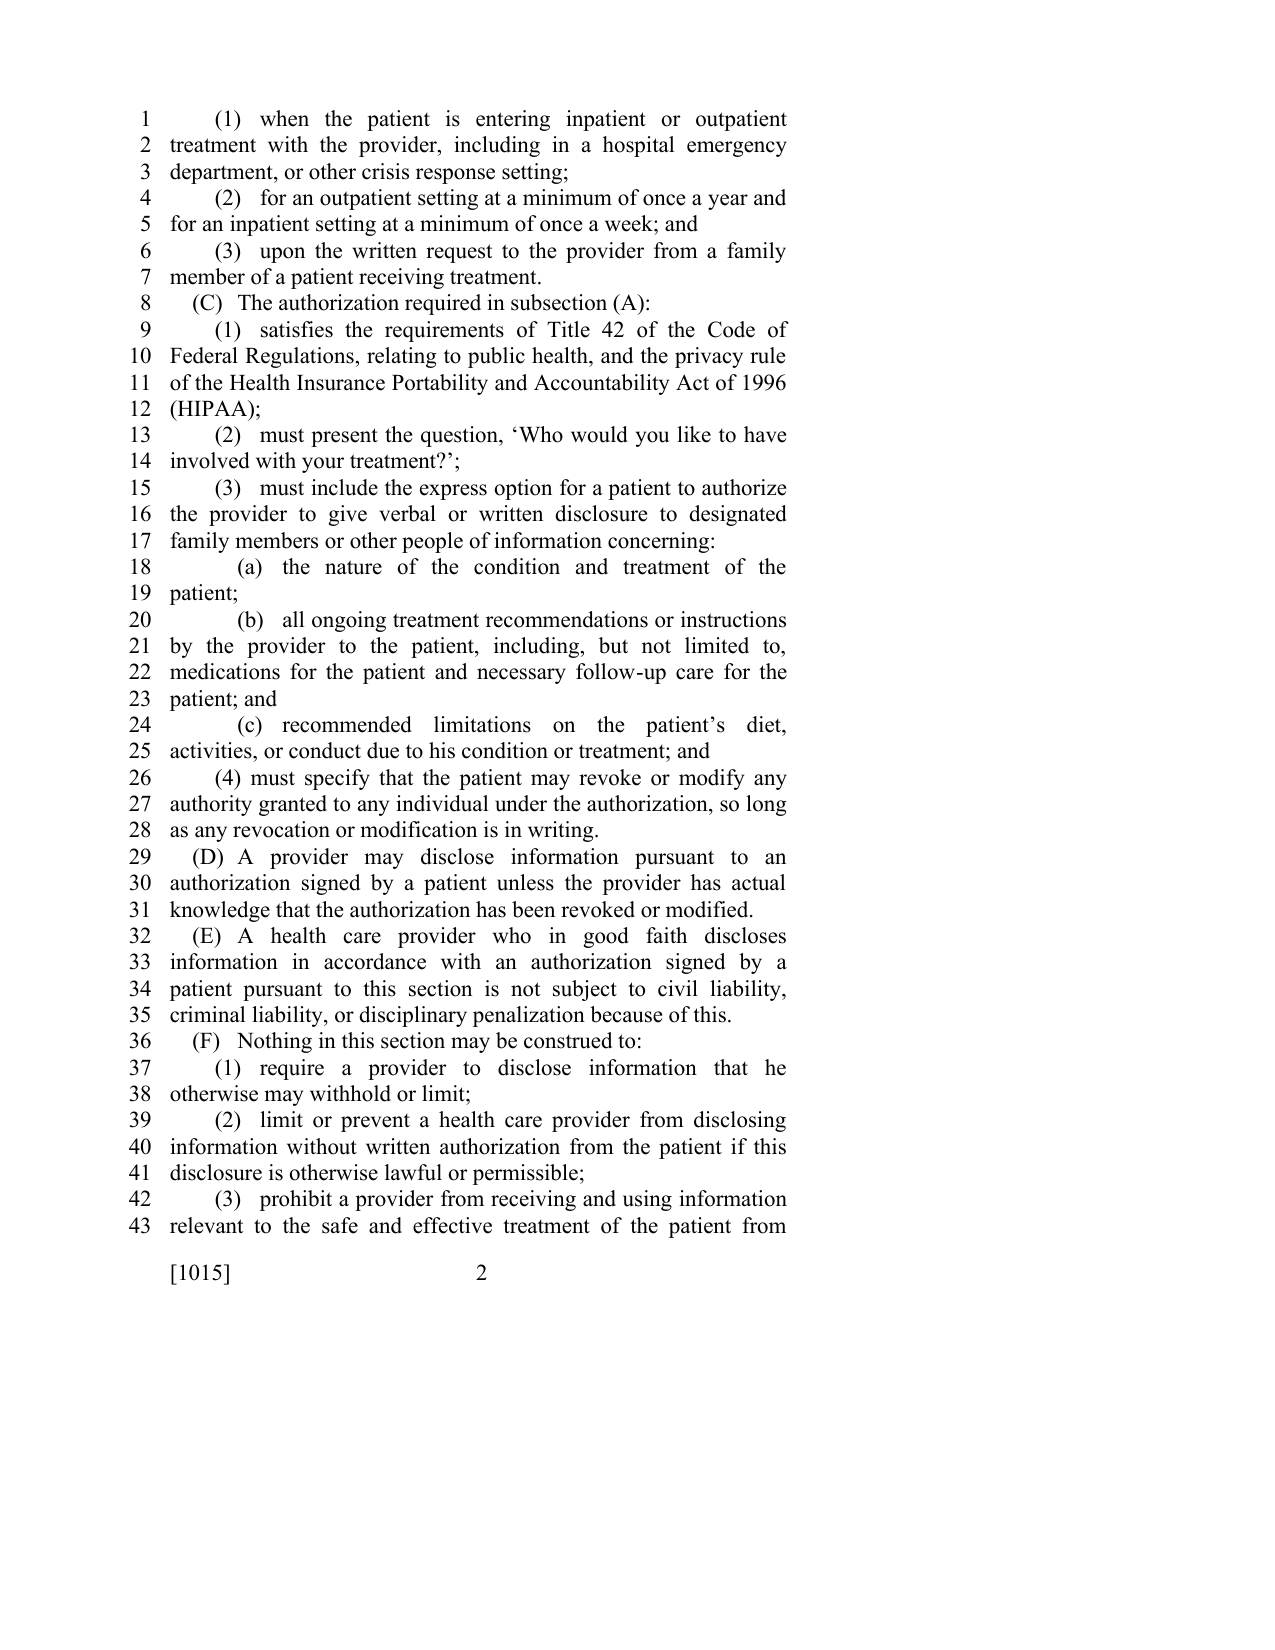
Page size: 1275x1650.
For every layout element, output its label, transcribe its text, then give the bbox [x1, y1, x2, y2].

text (b) all ongoing treatment recommendations or instructions by the provider to the patient, including, but not limited to, medications for the patient and necessary follow-up care for the patient; and [169, 606, 787, 711]
text (2) for an outpatient setting at a minimum of once a year and for an inpatient setting at a minimum of once a week; and [169, 184, 787, 237]
text (1) when the patient is entering inpatient or outpatient treatment with the provider, including in a hospital emergency department, or other crisis response setting; [169, 105, 787, 184]
text (1) satisfies the requirements of Title 42 of the Code of Federal Regulations, relating to public health, and the privacy rule of the Health Insurance Portability and Accountability Act of 1996 (HIPAA); [169, 316, 787, 421]
text (F) Nothing in this section may be construed to: [169, 1027, 787, 1054]
text (3) must include the express option for a patient to authorize the provider to give verbal or written disclosure to designated family members or other people of information concerning: [169, 474, 787, 553]
text (2) must present the question, ‘Who would you like to have involved with your treatment?’; [169, 421, 787, 474]
text (3) upon the written request to the provider from a family member of a patient receiving treatment. [169, 237, 787, 289]
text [169, 1186, 787, 1238]
text (D) A provider may disclose information pursuant to an authorization signed by a patient unless the provider has actual knowledge that the authorization has been revoked or modified. [169, 843, 787, 922]
text (c) recommended limitations on the patient’s diet, activities, or conduct due to his condition or treatment; and [169, 711, 787, 764]
text (a) the nature of the condition and treatment of the patient; [169, 553, 787, 606]
text (4) must specify that the patient may revoke or modify any authority granted to any individual under the authorization, so long as any revocation or modification is in writing. [169, 764, 787, 843]
text (2) limit or prevent a health care provider from disclosing information without written authorization from the patient if this disclosure is otherwise lawful or permissible; [169, 1106, 787, 1186]
text (C) The authorization required in subsection (A): [169, 289, 787, 316]
text (1) require a provider to disclose information that he otherwise may withhold or limit; [169, 1054, 787, 1106]
text (E) A health care provider who in good faith discloses information in accordance with an authorization signed by a patient pursuant to this section is not subject to civil liability, criminal liability, or disciplinary penalization because of this. [169, 922, 787, 1027]
